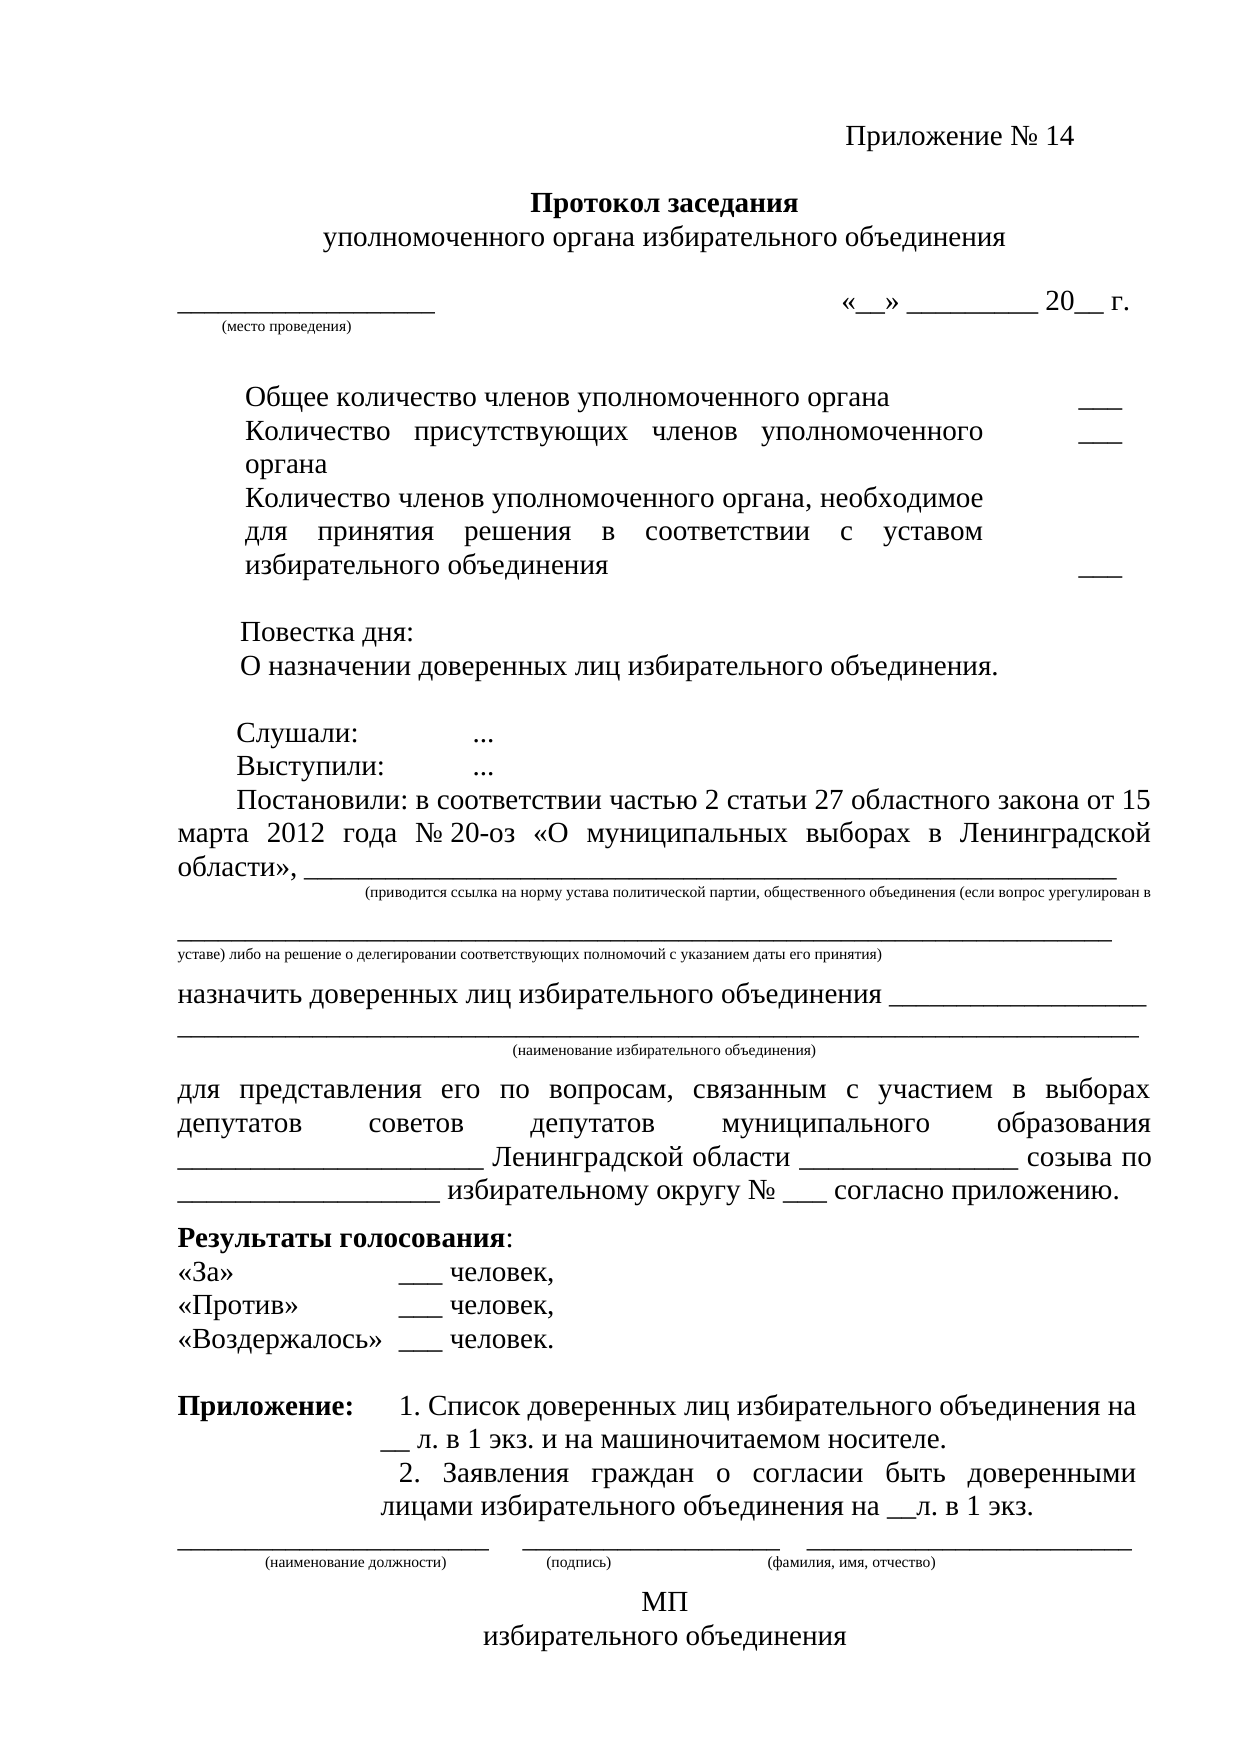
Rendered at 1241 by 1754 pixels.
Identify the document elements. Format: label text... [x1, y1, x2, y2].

text уставе) либо на решение о делегировании соответствующих полномочий с указанием даты его принятия) [177, 945, 1152, 976]
table_header 1. Список доверенных лиц избирательного объединения на __ л. в 1 экз. и на машиночитаемом носителе. 2. Заявления граждан о согласии быть доверенными лицами избирательного объединения на __л. в 1 экз. [369, 1388, 1148, 1522]
text О назначении доверенных лиц избирательного объединения. [177, 648, 1152, 681]
table_header ___ [995, 379, 1133, 413]
text Повестка дня: [177, 614, 1152, 648]
table_cell ___ [995, 413, 1133, 480]
table_cell Количество присутствующих членов уполномоченного органа [234, 413, 995, 480]
text «Против» ___ человек, [177, 1287, 1152, 1321]
text _____________________________________________________________________ [177, 913, 1152, 945]
text (приводится ссылка на норму устава политической партии, общественного объединения (если вопрос урегулирован в [177, 882, 1152, 913]
text уполномоченного органа избирательного объединения [177, 219, 1152, 252]
text Слушали: ... [177, 715, 1152, 748]
text Выступили: ... [177, 748, 1152, 782]
text «Воздержалось» ___ человек. [177, 1321, 1152, 1354]
text _______________________ ___________________ ________________________ [177, 1522, 1152, 1553]
text Результаты голосования: [177, 1220, 1152, 1254]
table_header Приложение: [166, 1388, 369, 1522]
text избирательного объединения [177, 1618, 1152, 1651]
text назначить доверенных лиц избирательного объединения ___________________ [177, 976, 1152, 1009]
table_header Общее количество членов уполномоченного органа [234, 379, 995, 413]
text ___________________ «__» _________ 20__ г. [177, 283, 1152, 317]
text (место проведения) [177, 317, 1152, 348]
text МП [177, 1584, 1152, 1618]
text _______________________________________________________________________ [177, 1009, 1152, 1041]
text Приложение № 14 [768, 118, 1152, 152]
table_cell ___ [995, 480, 1133, 581]
text «За» ___ человек, [177, 1254, 1152, 1287]
text для представления его по вопросам, связанным с участием в выборах депутатов советов депутатов муниципального образования _____________________ Ленинградской области _______________ созыва по __________________ избирательному округу № ___ согласно приложению. [177, 1072, 1152, 1206]
table_cell Количество членов уполномоченного органа, необходимое для принятия решения в соответствии с уставом избирательного объединения [234, 480, 995, 581]
text Постановили: в соответствии частью 2 статьи 27 областного закона от 15 марта 2012 года № 20-оз «О муниципальных выборах в Ленинградской области», ____________________________________________________________ [177, 782, 1152, 882]
text (наименование избирательного объединения) [177, 1041, 1152, 1072]
text Протокол заседания [177, 185, 1152, 219]
text (наименование должности) (подпись) (фамилия, имя, отчество) [177, 1553, 1152, 1584]
